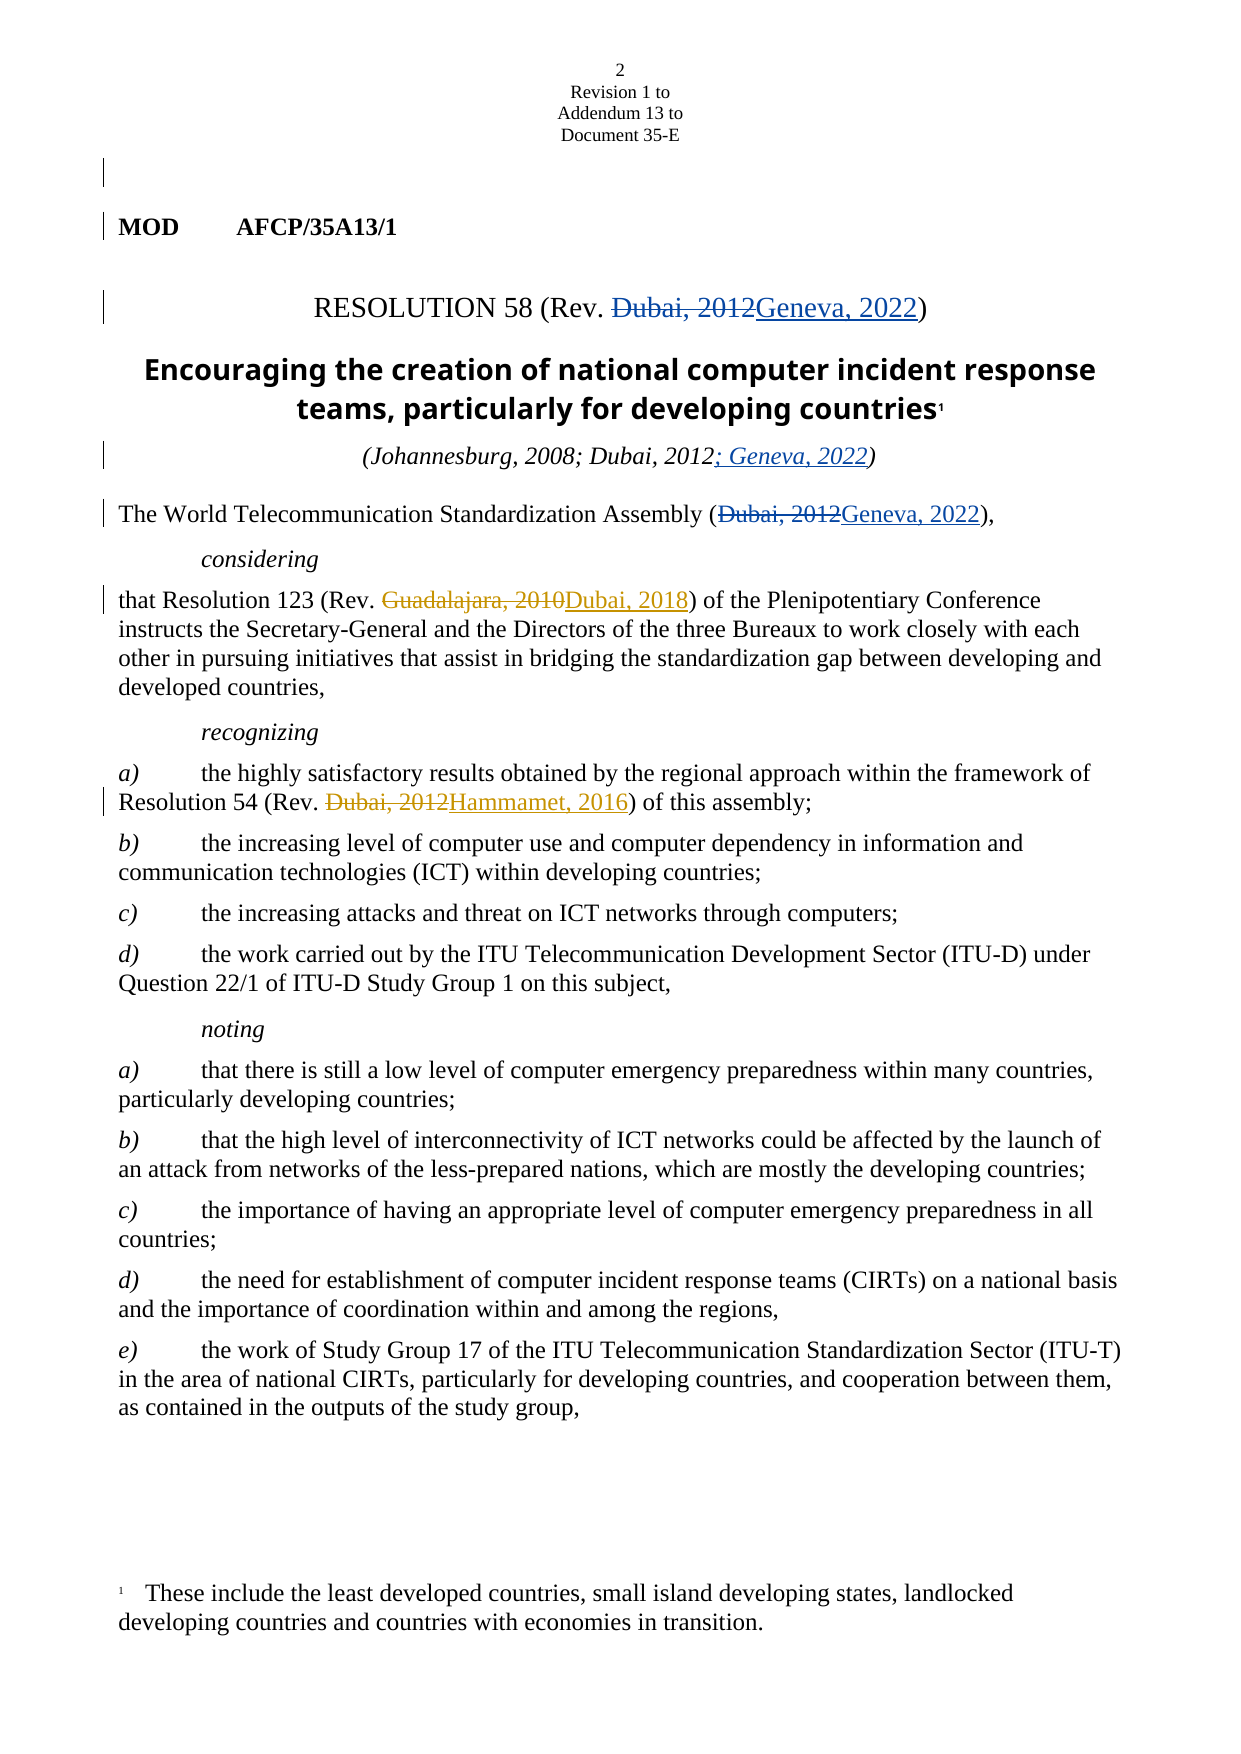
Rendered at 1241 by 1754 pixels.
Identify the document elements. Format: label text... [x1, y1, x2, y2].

title Encouraging the creation of national computer incident response teams, particularly for developing countries1 [118, 349, 1122, 428]
text that Resolution 123 (Rev. ) of the Plenipotentiary Conference instructs the Secretary-General and the Directors of the three Bureaux to work closely with each other in pursuing initiatives that assist in bridging the standardization gap between developing and developed countries, [118, 585, 1122, 700]
text a) that there is still a low level of computer emergency preparedness within many countries, particularly developing countries; [118, 1055, 1122, 1112]
text MOD AFCP/35A13/1 [118, 212, 1122, 240]
text noting [201, 1014, 1122, 1042]
text d) the need for establishment of computer incident response teams (CIRTs) on a national basis and the importance of coordination within and among the regions, [118, 1265, 1122, 1322]
text RESOLUTION 58 (Rev. ) [118, 290, 1122, 324]
text recognizing [201, 717, 1122, 746]
text b) the increasing level of computer use and computer dependency in information and communication technologies (ICT) within developing countries; [118, 828, 1122, 886]
title The World Telecommunication Standardization Assembly (), [118, 499, 1122, 527]
text b) that the high level of interconnectivity of ICT networks could be affected by the launch of an attack from networks of the less-prepared nations, which are mostly the developing countries; [118, 1125, 1122, 1182]
text considering [201, 544, 1122, 573]
text (Johannesburg, 2008; Dubai, 2012) [118, 441, 1122, 469]
text e) the work of Study Group 17 of the ITU Telecommunication Standardization Sector (ITU-T) in the area of national CIRTs, particularly for developing countries, and cooperation between them, as contained in the outputs of the study group, [118, 1335, 1122, 1421]
text c) the increasing attacks and threat on ICT networks through computers; [118, 898, 1122, 927]
text c) the importance of having an appropriate level of computer emergency preparedness in all countries; [118, 1195, 1122, 1252]
text d) the work carried out by the ITU Telecommunication Development Sector (ITU-D) under Question 22/1 of ITU-D Study Group 1 on this subject, [118, 939, 1122, 997]
text a) the highly satisfactory results obtained by the regional approach within the framework of Resolution 54 (Rev. ) of this assembly; [118, 758, 1122, 816]
